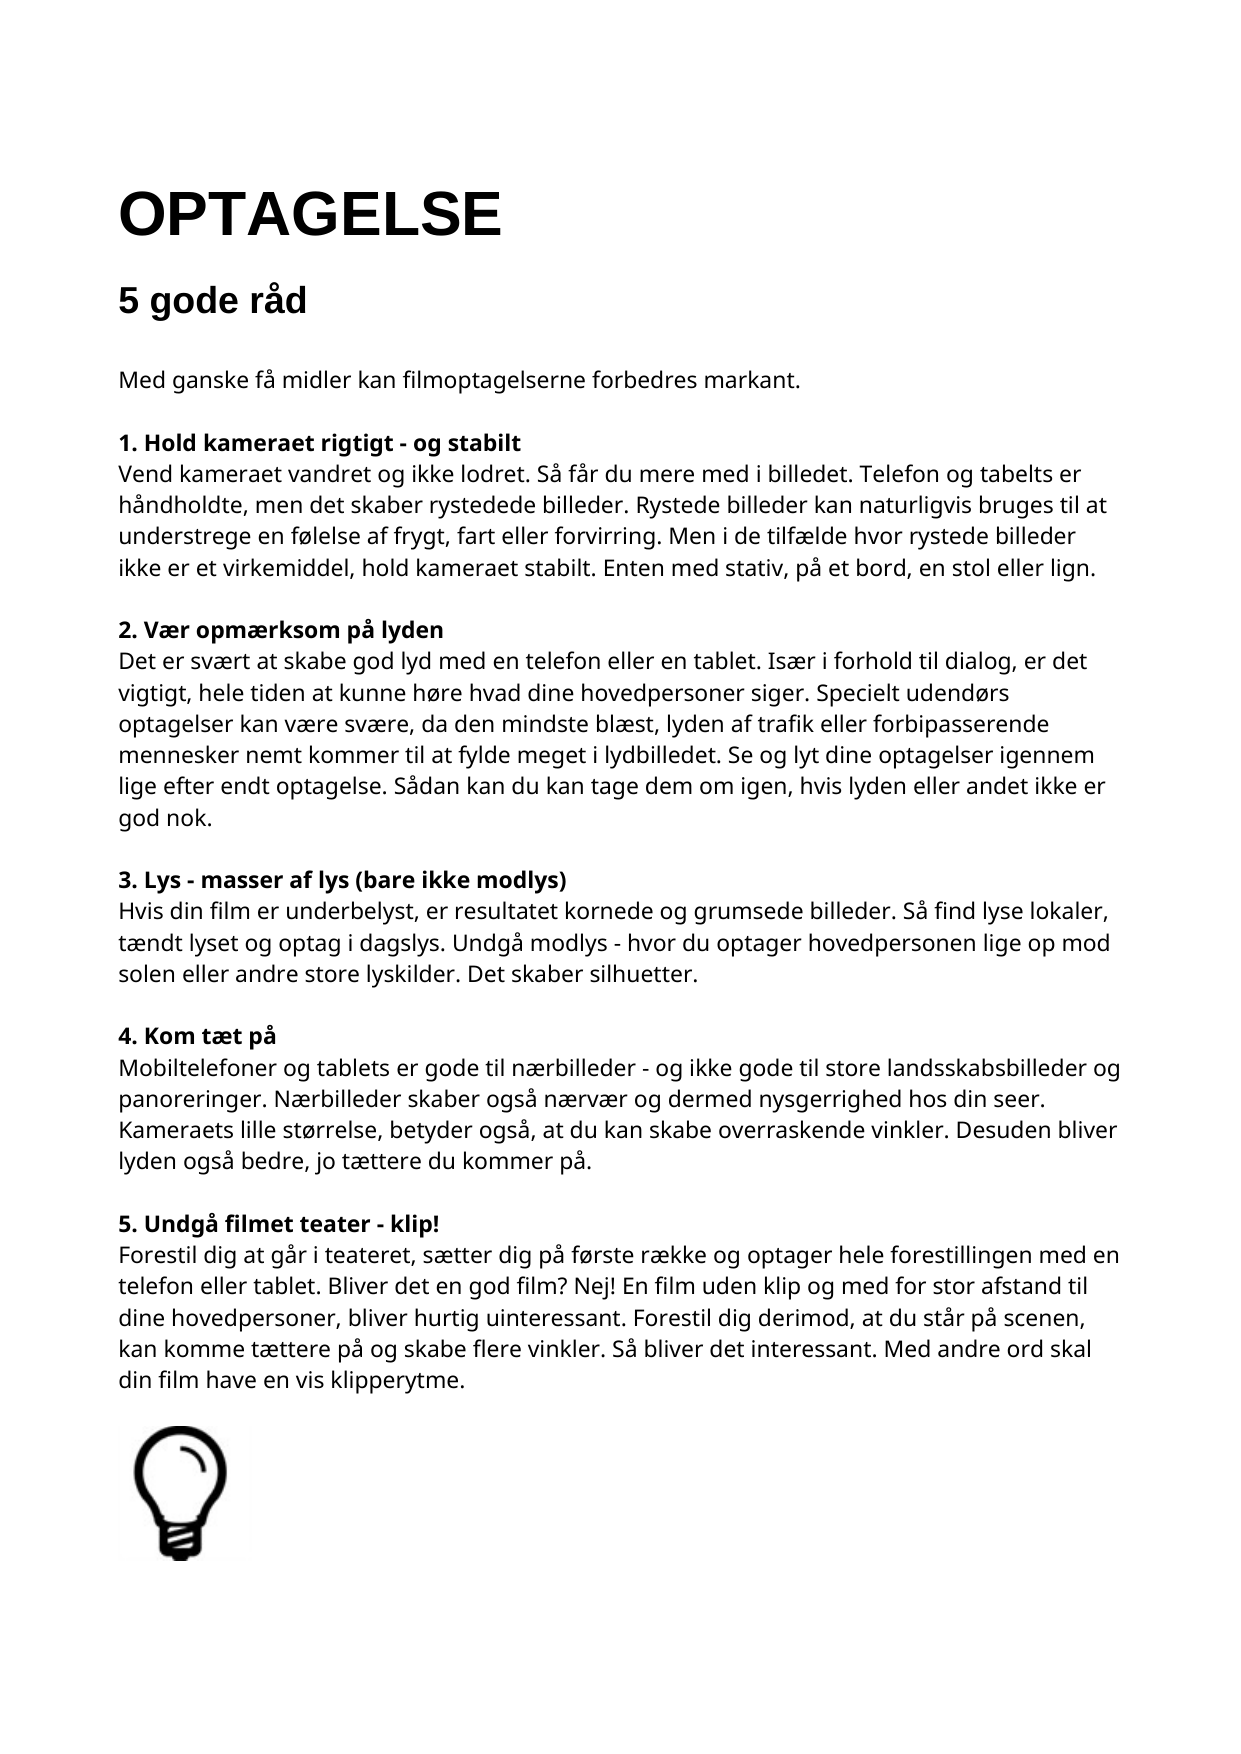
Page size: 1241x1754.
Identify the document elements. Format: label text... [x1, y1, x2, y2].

text 2. Vær opmærksom på lyden [118, 614, 1122, 645]
text 1. Hold kameraet rigtigt - og stabilt [118, 427, 1122, 458]
text Det er svært at skabe god lyd med en telefon eller en tablet. Især i forhold til dialog, er det vigtigt, hele tiden at kunne høre hvad dine hovedpersoner siger. Specielt udendørs optagelser kan være svære, da den mindste blæst, lyden af trafik eller forbipasserende mennesker nemt kommer til at fylde meget i lydbilledet. Se og lyt dine optagelser igennem lige efter endt optagelse. Sådan kan du kan tage dem om igen, hvis lyden eller andet ikke er god nok. [118, 645, 1122, 833]
picture [118, 1426, 252, 1561]
text 5 gode råd [118, 278, 1122, 321]
text Hvis din film er underbelyst, er resultatet kornede og grumsede billeder. Så find lyse lokaler, tændt lyset og optag i dagslys. Undgå modlys - hvor du optager hovedpersonen lige op mod solen eller andre store lyskilder. Det skaber silhuetter. [118, 895, 1122, 989]
text 3. Lys - masser af lys (bare ikke modlys) [118, 864, 1122, 895]
text Vend kameraet vandret og ikke lodret. Så får du mere med i billedet. Telefon og tabelts er håndholdte, men det skaber rystedede billeder. Rystede billeder kan naturligvis bruges til at understrege en følelse af frygt, fart eller forvirring. Men i de tilfælde hvor rystede billeder ikke er et virkemiddel, hold kameraet stabilt. Enten med stativ, på et bord, en stol eller lign. [118, 458, 1122, 583]
text Mobiltelefoner og tablets er gode til nærbilleder - og ikke gode til store landsskabsbilleder og panoreringer. Nærbilleder skaber også nærvær og dermed nysgerrighed hos din seer. Kameraets lille størrelse, betyder også, at du kan skabe overraskende vinkler. Desuden bliver lyden også bedre, jo tættere du kommer på. [118, 1052, 1122, 1177]
text OPTAGELSE [118, 177, 1122, 249]
text 5. Undgå filmet teater - klip! [118, 1208, 1122, 1239]
text Forestil dig at går i teateret, sætter dig på første række og optager hele forestillingen med en telefon eller tablet. Bliver det en god film? Nej! En film uden klip og med for stor afstand til dine hovedpersoner, bliver hurtig uinteressant. Forestil dig derimod, at du står på scenen, kan komme tættere på og skabe flere vinkler. Så bliver det interessant. Med andre ord skal din film have en vis klipperytme. [118, 1239, 1122, 1395]
text Med ganske få midler kan filmoptagelserne forbedres markant. [118, 364, 1122, 395]
text 4. Kom tæt på [118, 1020, 1122, 1052]
